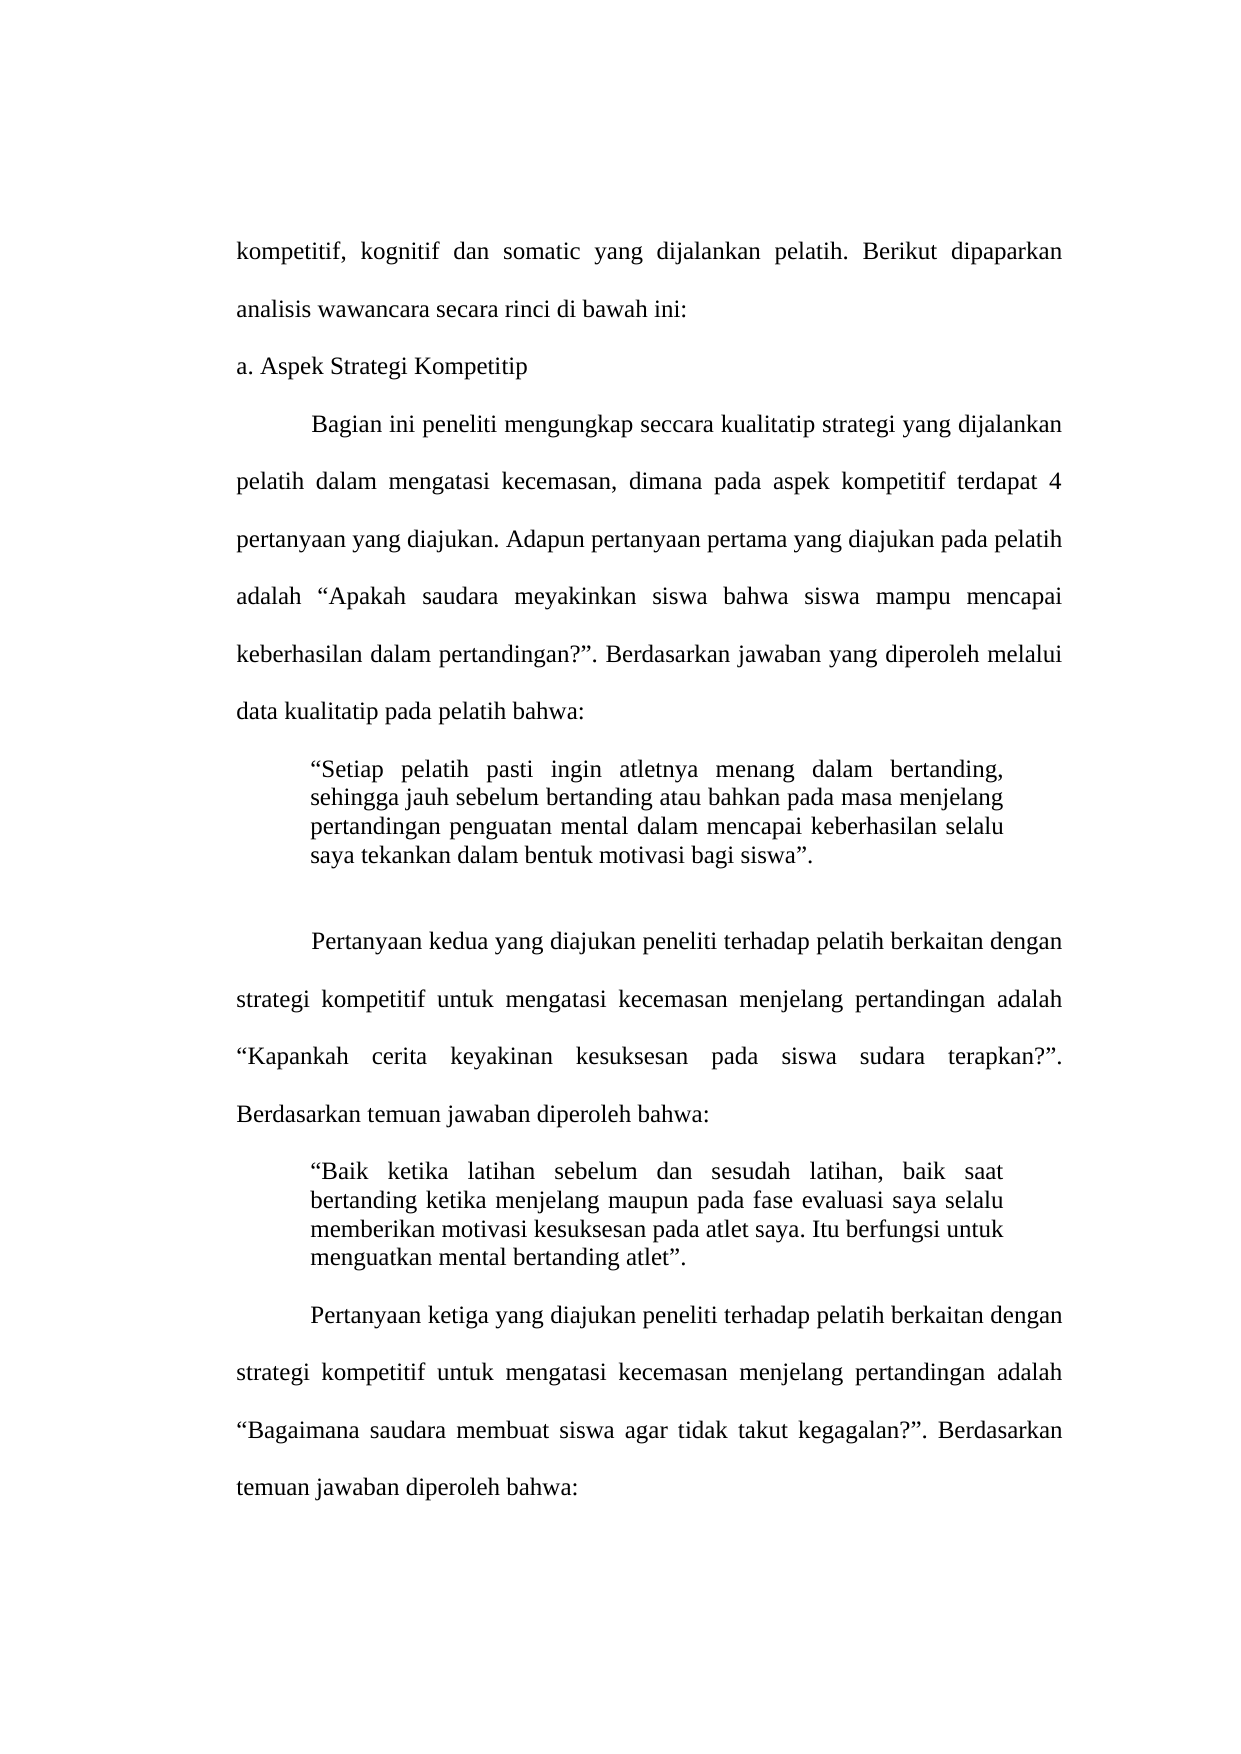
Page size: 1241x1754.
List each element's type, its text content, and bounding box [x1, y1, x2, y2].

text Pertanyaan ketiga yang diajukan peneliti terhadap pelatih berkaitan dengan strategi kompetitif untuk mengatasi kecemasan menjelang pertandingan adalah “Bagaimana saudara membuat siswa agar tidak takut kegagalan?”. Berdasarkan temuan jawaban diperoleh bahwa: [236, 1300, 1063, 1501]
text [236, 236, 1063, 322]
text Pertanyaan kedua yang diajukan peneliti terhadap pelatih berkaitan dengan strategi kompetitif untuk mengatasi kecemasan menjelang pertandingan adalah “Kapankah cerita keyakinan kesuksesan pada siswa sudara terapkan?”. Berdasarkan temuan jawaban diperoleh bahwa: [236, 926, 1063, 1127]
text a. Aspek Strategi Kompetitip [236, 351, 1063, 380]
text “Setiap pelatih pasti ingin atletnya menang dalam bertanding, sehingga jauh sebelum bertanding atau bahkan pada masa menjelang pertandingan penguatan mental dalam mencapai keberhasilan selalu saya tekankan dalam bentuk motivasi bagi siswa”. [310, 754, 1004, 869]
text “Baik ketika latihan sebelum dan sesudah latihan, baik saat bertanding ketika menjelang maupun pada fase evaluasi saya selalu memberikan motivasi kesuksesan pada atlet saya. Itu berfungsi untuk menguatkan mental bertanding atlet”. [310, 1156, 1004, 1271]
text Bagian ini peneliti mengungkap seccara kualitatip strategi yang dijalankan pelatih dalam mengatasi kecemasan, dimana pada aspek kompetitif terdapat 4 pertanyaan yang diajukan. Adapun pertanyaan pertama yang diajukan pada pelatih adalah “Apakah saudara meyakinkan siswa bahwa siswa mampu mencapai keberhasilan dalam pertandingan?”. Berdasarkan jawaban yang diperoleh melalui data kualitatip pada pelatih bahwa: [236, 409, 1063, 725]
